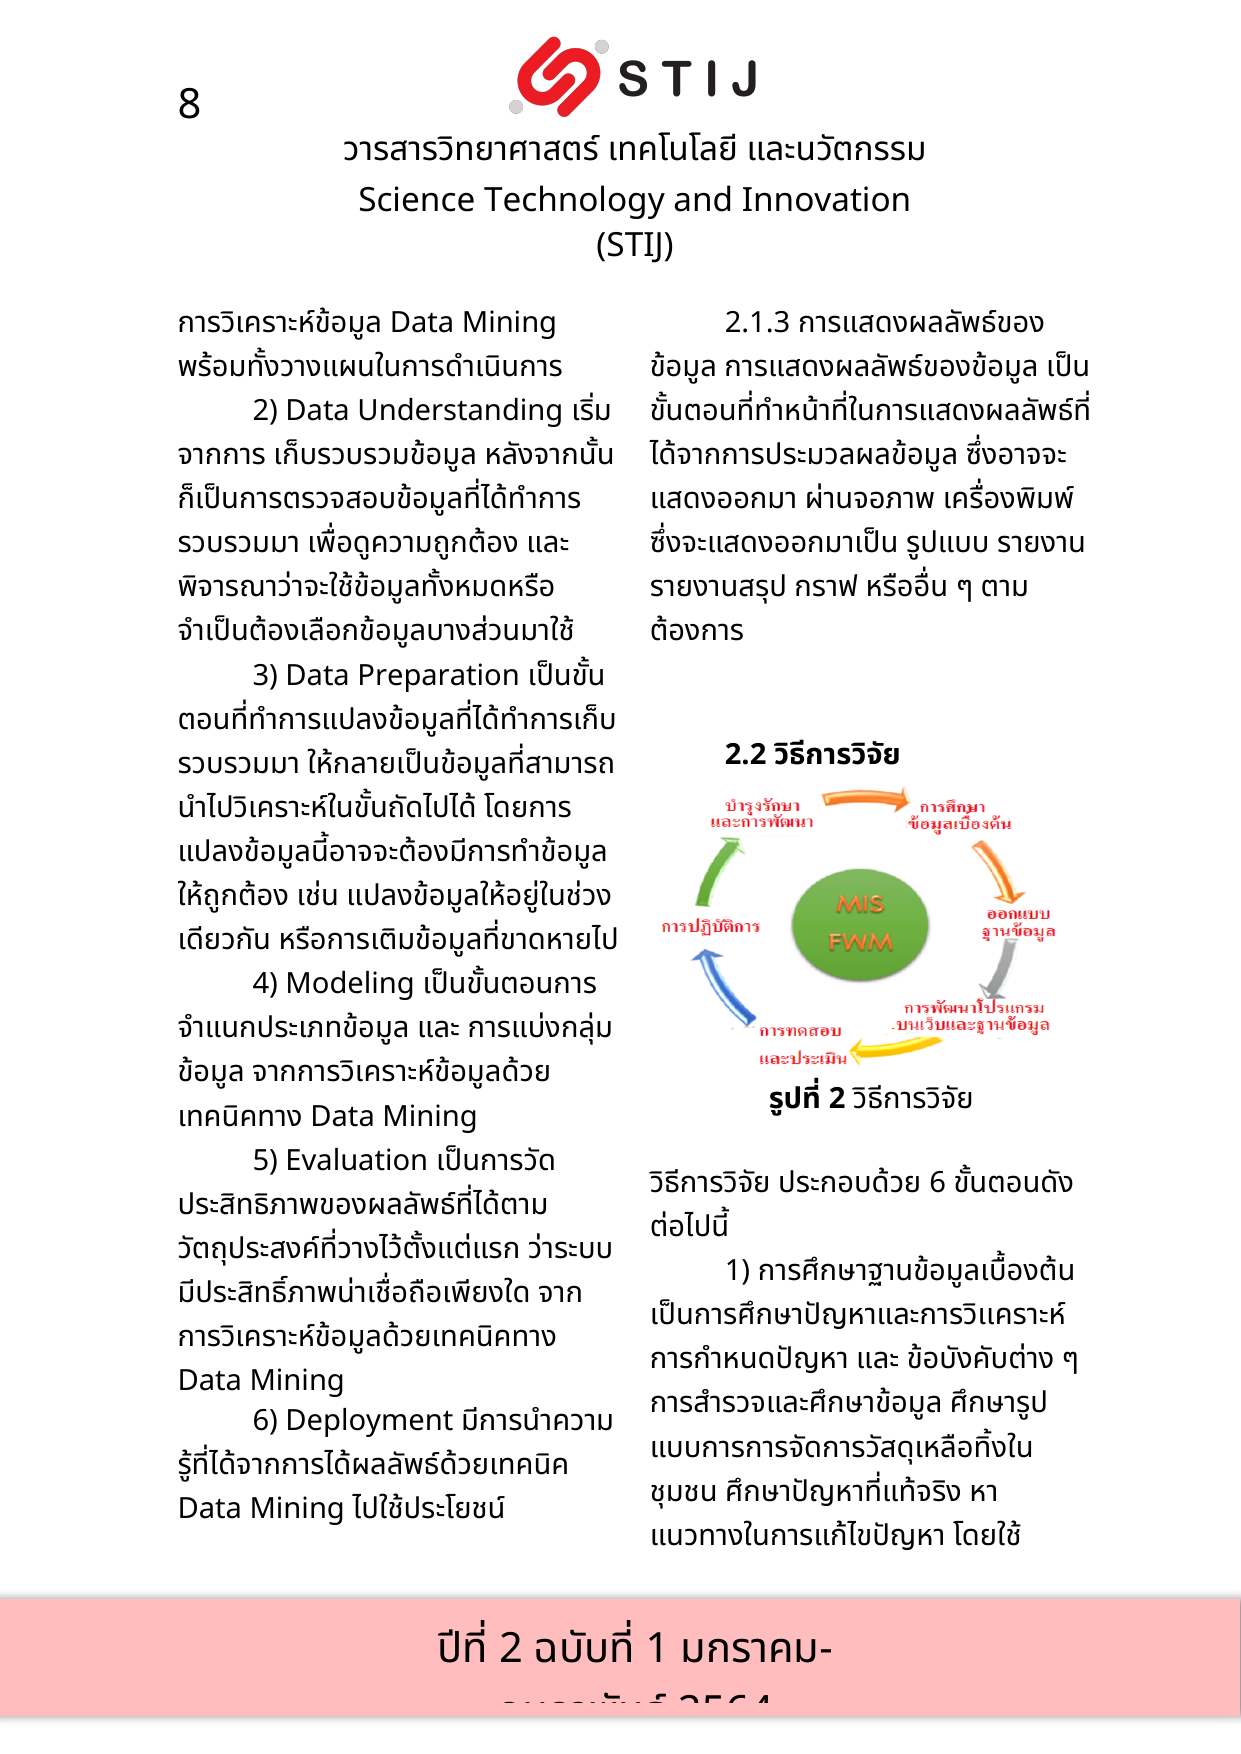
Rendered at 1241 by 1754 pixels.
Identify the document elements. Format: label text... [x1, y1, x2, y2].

picture [508, 19, 762, 130]
text วิธีการวิจัย ประกอบด้วย 6 ขั้นตอนดังต่อไปนี้ [649, 1161, 1092, 1249]
text 2) Data Understanding เริ่ม จากการ เก็บรวบรวมข้อมูล หลังจากนั้นก็เป็นการตรวจสอบข้อมูลที่ได้ทำการรวบรวมมา เพื่อดูความถูกต้อง และพิจารณาว่าจะใช้ข้อมูลทั้งหมดหรือจำเป็นต้องเลือกข้อมูลบางส่วนมาใช้ [177, 389, 620, 654]
text รูปที่ 2 วิธีการวิจัย [649, 1077, 1092, 1122]
text 4) Modeling เป็นขั้นตอนการจำแนกประเภทข้อมูล และ การแบ่งกลุ่มข้อมูล จากการวิเคราะห์ข้อมูลด้วยเทคนิคทาง Data Mining [177, 962, 620, 1139]
text 5) Evaluation เป็นการวัดประสิทธิภาพของผลลัพธ์ที่ได้ตามวัตถุประสงค์ที่วางไว้ตั้งแต่แรก ว่าระบบมีประสิทธิ์ภาพน่าเชื่อถือเพียงใด จากการวิเคราะห์ข้อมูลด้วยเทคนิคทาง Data Mining [177, 1139, 620, 1399]
text 6) Deployment มีการนำความรู้ที่ได้จากการได้ผลลัพธ์ด้วยเทคนิค Data Mining ไปใช้ประโยชน์ [177, 1399, 620, 1532]
picture [649, 777, 1063, 1078]
text 2.1.3 การแสดงผลลัพธ์ของข้อมูล การแสดงผลลัพธ์ของข้อมูล เป็นขั้นตอนที่ทำหน้าที่ในการแสดงผลลัพธ์ที่ได้จากการประมวลผลข้อมูล ซึ่งอาจจะแสดงออกมา ผ่านจอภาพ เครื่องพิมพ์ ซึ่งจะแสดงออกมาเป็น รูปแบบ รายงาน รายงานสรุป กราฟ หรืออื่น ๆ ตามต้องการ [649, 301, 1092, 654]
text 2.2 วิธีการวิจัย [649, 733, 1092, 777]
text 3) Data Preparation เป็นขั้นตอนที่ทำการแปลงข้อมูลที่ได้ทำการเก็บรวบรวมมา ให้กลายเป็นข้อมูลที่สามารถนำไปวิเคราะห์ในขั้นถัดไปได้ โดยการแปลงข้อมูลนี้อาจจะต้องมีการทำข้อมูลให้ถูกต้อง เช่น แปลงข้อมูลให้อยู่ในช่วงเดียวกัน หรือการเติมข้อมูลที่ขาดหายไป [177, 654, 620, 962]
